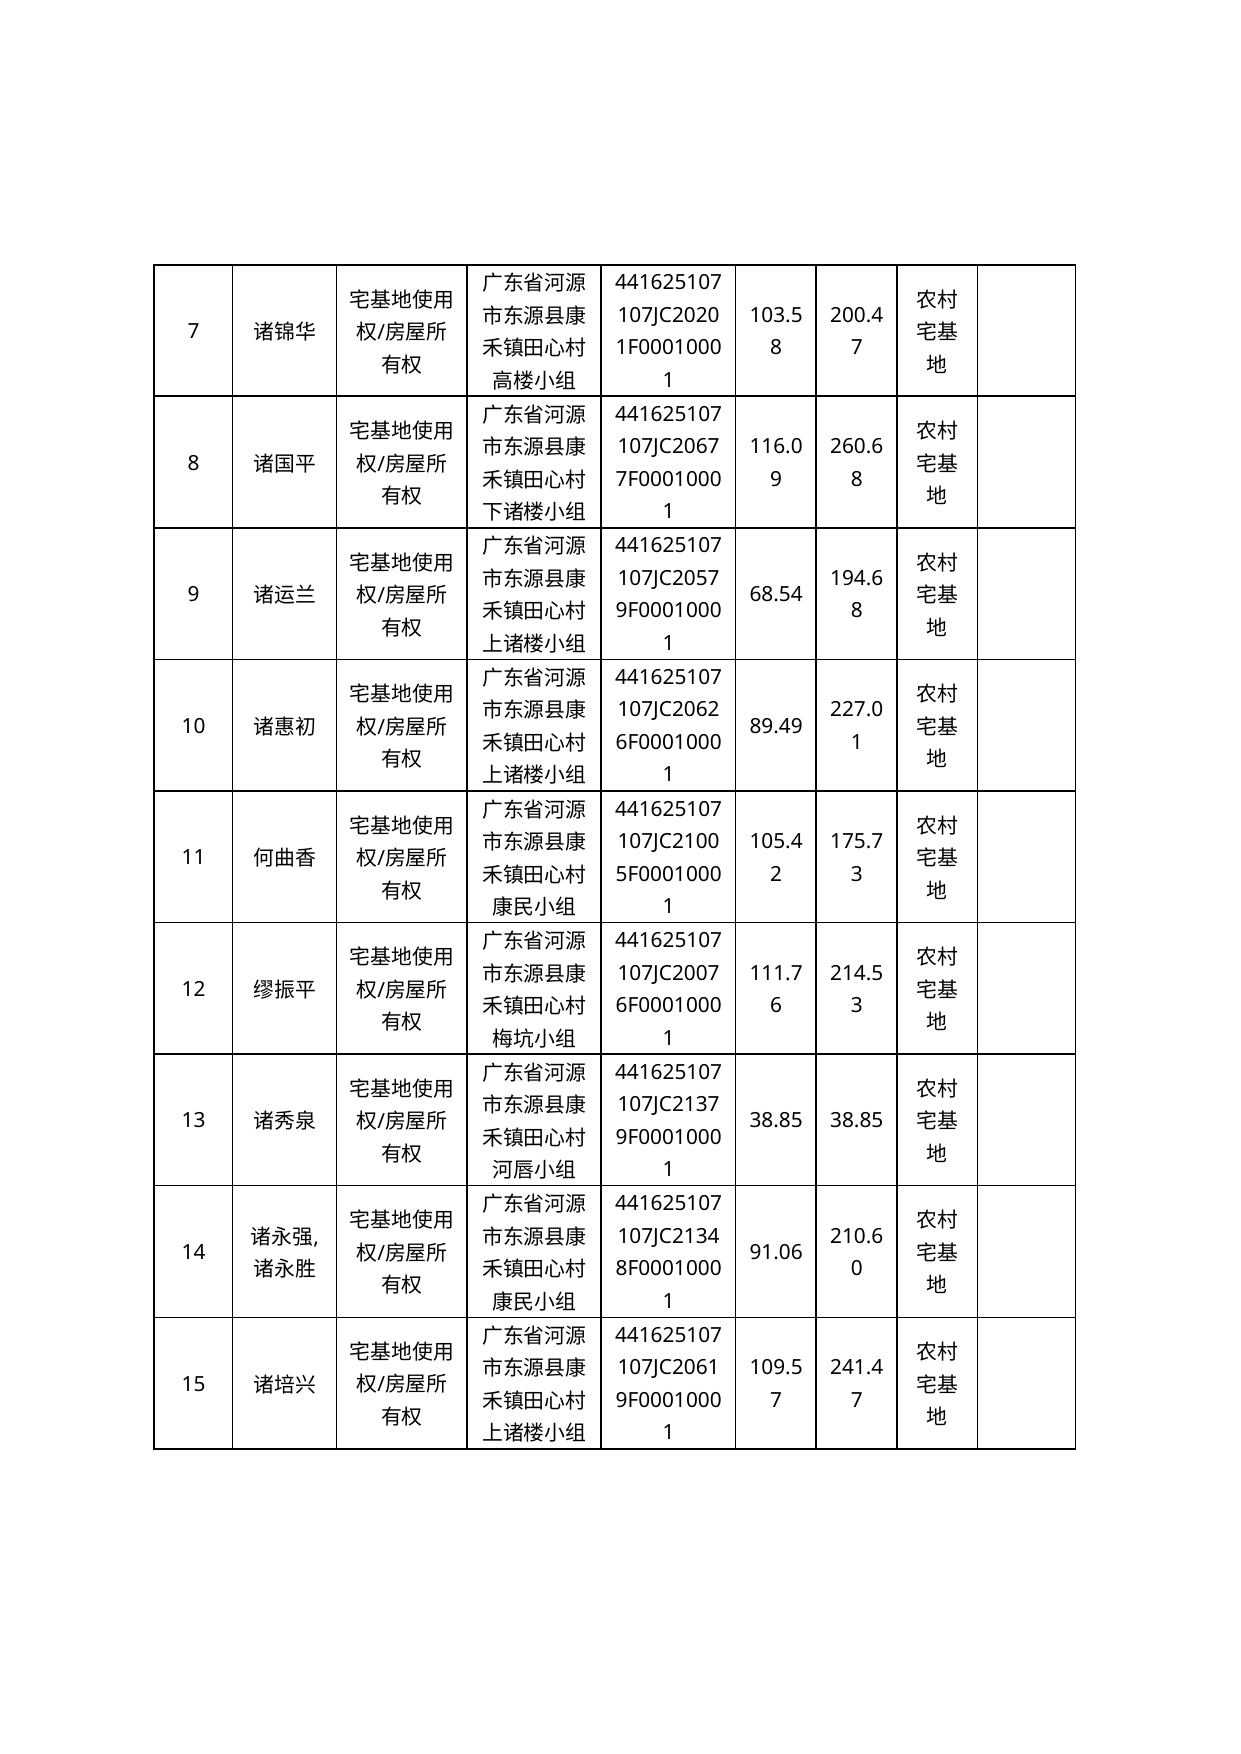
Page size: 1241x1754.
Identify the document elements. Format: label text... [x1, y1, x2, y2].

table_cell 农村宅基地 [898, 266, 977, 395]
table_cell 68.54 [736, 529, 815, 658]
table_cell [978, 1186, 1075, 1316]
table_cell 诸锦华 [233, 266, 336, 395]
table_cell 农村宅基地 [898, 660, 977, 790]
table_cell [978, 397, 1075, 527]
table_cell 广东省河源市东源县康禾镇田心村高楼小组 [468, 266, 600, 395]
table_cell 农村宅基地 [898, 1318, 977, 1448]
table_cell 109.57 [736, 1318, 815, 1448]
table_cell 103.58 [736, 266, 815, 395]
table_cell 441625107107JC20201F00010001 [602, 266, 735, 395]
table_cell 广东省河源市东源县康禾镇田心村康民小组 [468, 792, 600, 922]
table_cell 13 [155, 1055, 232, 1185]
table_cell 广东省河源市东源县康禾镇田心村康民小组 [468, 1186, 600, 1316]
table_cell 宅基地使用权/房屋所有权 [337, 1186, 466, 1316]
table_cell 441625107107JC21005F00010001 [602, 792, 735, 922]
table_cell 7 [155, 266, 232, 395]
table_cell 241.47 [817, 1318, 896, 1448]
table_cell 10 [155, 660, 232, 790]
table_cell 260.68 [817, 397, 896, 527]
table_cell 广东省河源市东源县康禾镇田心村上诸楼小组 [468, 660, 600, 790]
table_cell 105.42 [736, 792, 815, 922]
table_cell 441625107107JC20626F00010001 [602, 660, 735, 790]
table_cell 广东省河源市东源县康禾镇田心村下诸楼小组 [468, 397, 600, 527]
table_cell [978, 266, 1075, 395]
table_cell 广东省河源市东源县康禾镇田心村梅坑小组 [468, 923, 600, 1053]
table_cell 农村宅基地 [898, 1186, 977, 1316]
table_cell 194.68 [817, 529, 896, 658]
table_cell 诸惠初 [233, 660, 336, 790]
table_cell [978, 660, 1075, 790]
table_cell 38.85 [736, 1055, 815, 1185]
table_cell 诸培兴 [233, 1318, 336, 1448]
table_cell 89.49 [736, 660, 815, 790]
table_cell 农村宅基地 [898, 792, 977, 922]
table_cell 441625107107JC21379F00010001 [602, 1055, 735, 1185]
table_cell 210.60 [817, 1186, 896, 1316]
table_cell 诸永强,诸永胜 [233, 1186, 336, 1316]
table_cell 441625107107JC20677F00010001 [602, 397, 735, 527]
table_cell 14 [155, 1186, 232, 1316]
table_cell 12 [155, 923, 232, 1053]
table_cell 农村宅基地 [898, 529, 977, 658]
table_cell 200.47 [817, 266, 896, 395]
table_cell 宅基地使用权/房屋所有权 [337, 792, 466, 922]
table_cell 宅基地使用权/房屋所有权 [337, 266, 466, 395]
table_cell 诸秀泉 [233, 1055, 336, 1185]
table_cell 214.53 [817, 923, 896, 1053]
table_cell 175.73 [817, 792, 896, 922]
table_cell 38.85 [817, 1055, 896, 1185]
table_cell 441625107107JC21348F00010001 [602, 1186, 735, 1316]
table_cell 何曲香 [233, 792, 336, 922]
table_cell 广东省河源市东源县康禾镇田心村上诸楼小组 [468, 529, 600, 658]
table_cell 诸国平 [233, 397, 336, 527]
table_cell 441625107107JC20619F00010001 [602, 1318, 735, 1448]
table_cell 9 [155, 529, 232, 658]
table_cell 宅基地使用权/房屋所有权 [337, 529, 466, 658]
table_cell 广东省河源市东源县康禾镇田心村上诸楼小组 [468, 1318, 600, 1448]
table_cell 农村宅基地 [898, 1055, 977, 1185]
table_cell 116.09 [736, 397, 815, 527]
table_cell 宅基地使用权/房屋所有权 [337, 1055, 466, 1185]
table_cell 宅基地使用权/房屋所有权 [337, 923, 466, 1053]
table_cell [978, 923, 1075, 1053]
table_cell [978, 529, 1075, 658]
table_cell 宅基地使用权/房屋所有权 [337, 1318, 466, 1448]
table_cell 11 [155, 792, 232, 922]
table_cell 8 [155, 397, 232, 527]
table_cell 农村宅基地 [898, 397, 977, 527]
table_cell [978, 1318, 1075, 1448]
table_cell 15 [155, 1318, 232, 1448]
table_cell [978, 792, 1075, 922]
table_cell 441625107107JC20579F00010001 [602, 529, 735, 658]
table_cell 农村宅基地 [898, 923, 977, 1053]
table_cell 441625107107JC20076F00010001 [602, 923, 735, 1053]
table_cell 宅基地使用权/房屋所有权 [337, 397, 466, 527]
table_cell 111.76 [736, 923, 815, 1053]
table_cell 227.01 [817, 660, 896, 790]
table_cell 诸运兰 [233, 529, 336, 658]
table_cell [978, 1055, 1075, 1185]
table_cell 广东省河源市东源县康禾镇田心村河唇小组 [468, 1055, 600, 1185]
table_cell 缪振平 [233, 923, 336, 1053]
table_cell 91.06 [736, 1186, 815, 1316]
table_cell 宅基地使用权/房屋所有权 [337, 660, 466, 790]
